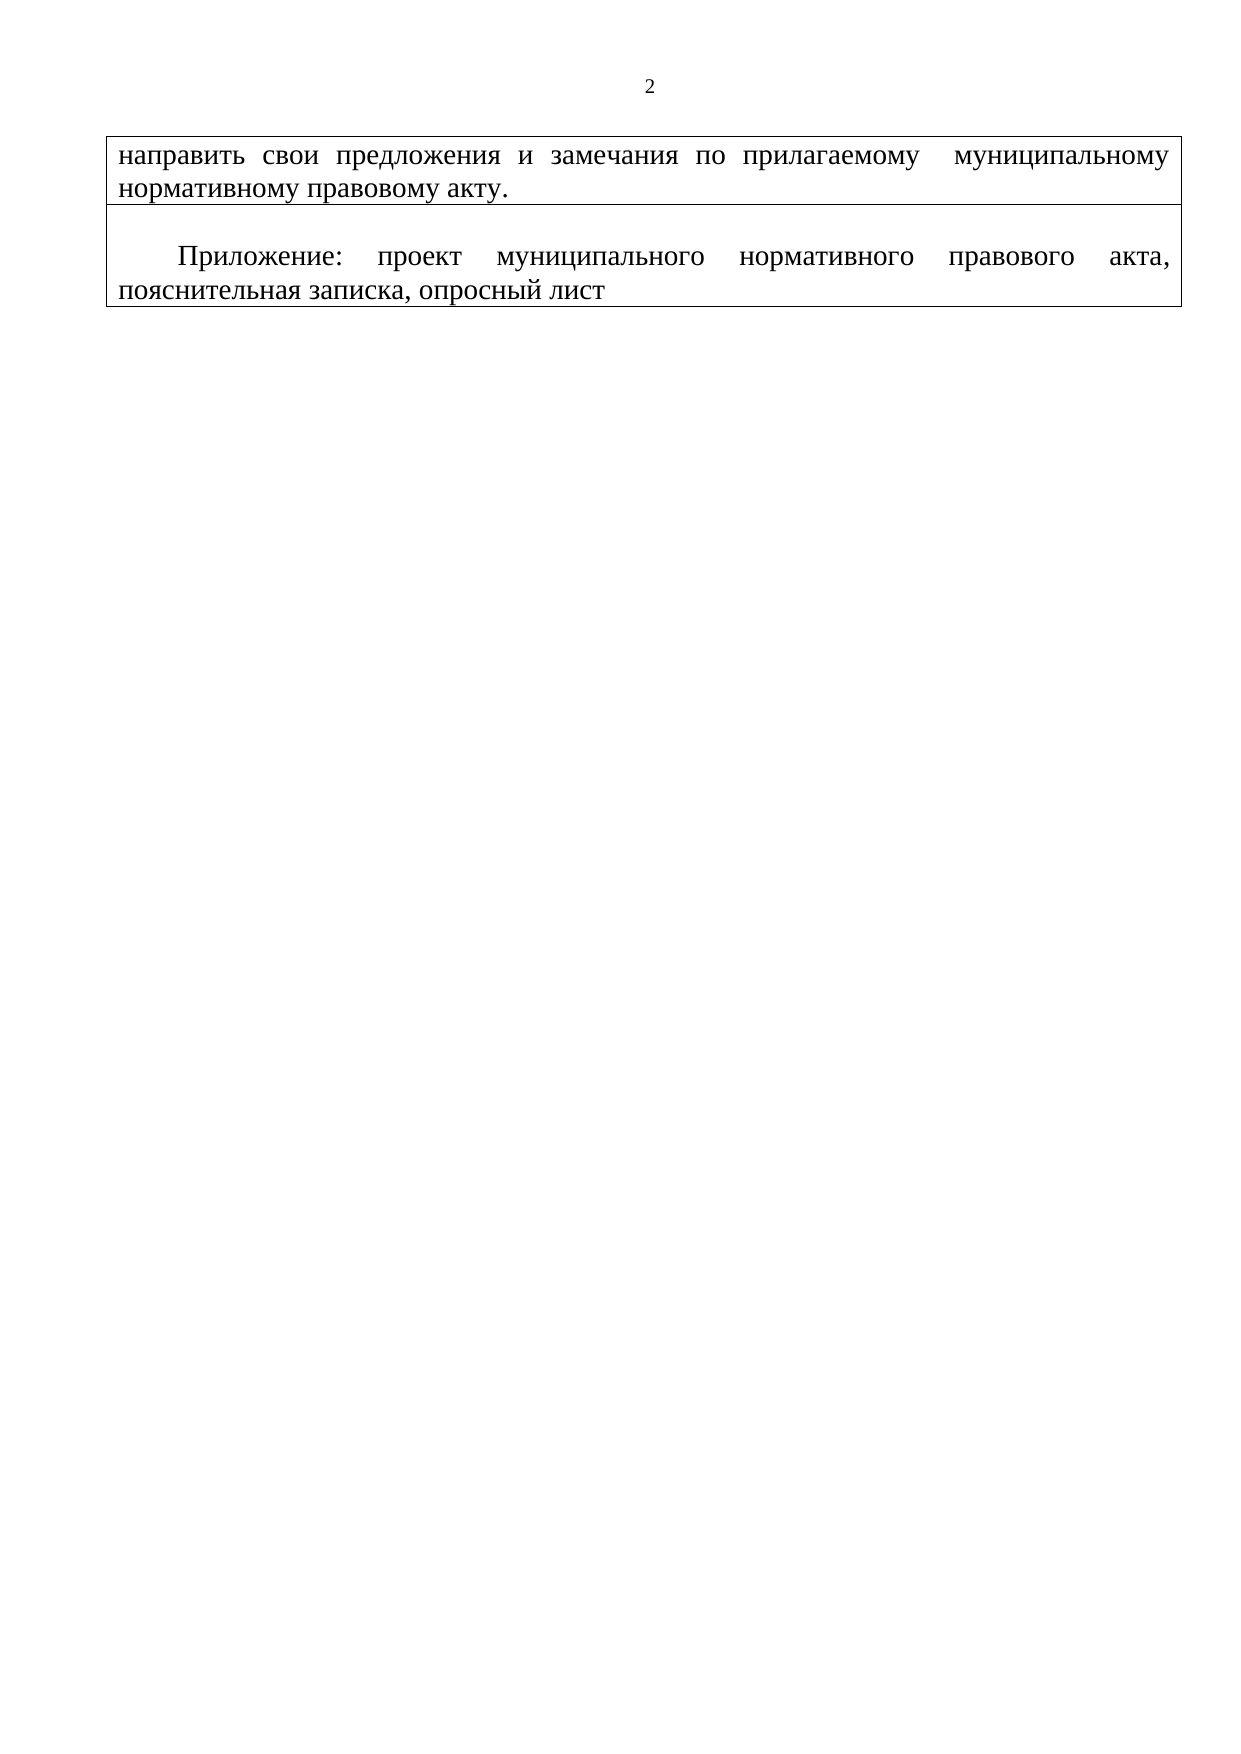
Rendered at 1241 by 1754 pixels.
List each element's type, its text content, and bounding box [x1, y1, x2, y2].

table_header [107, 137, 1181, 204]
table_cell Приложение: проект муниципального нормативного правового акта, пояснительная записка, опросный лист [107, 205, 1181, 306]
